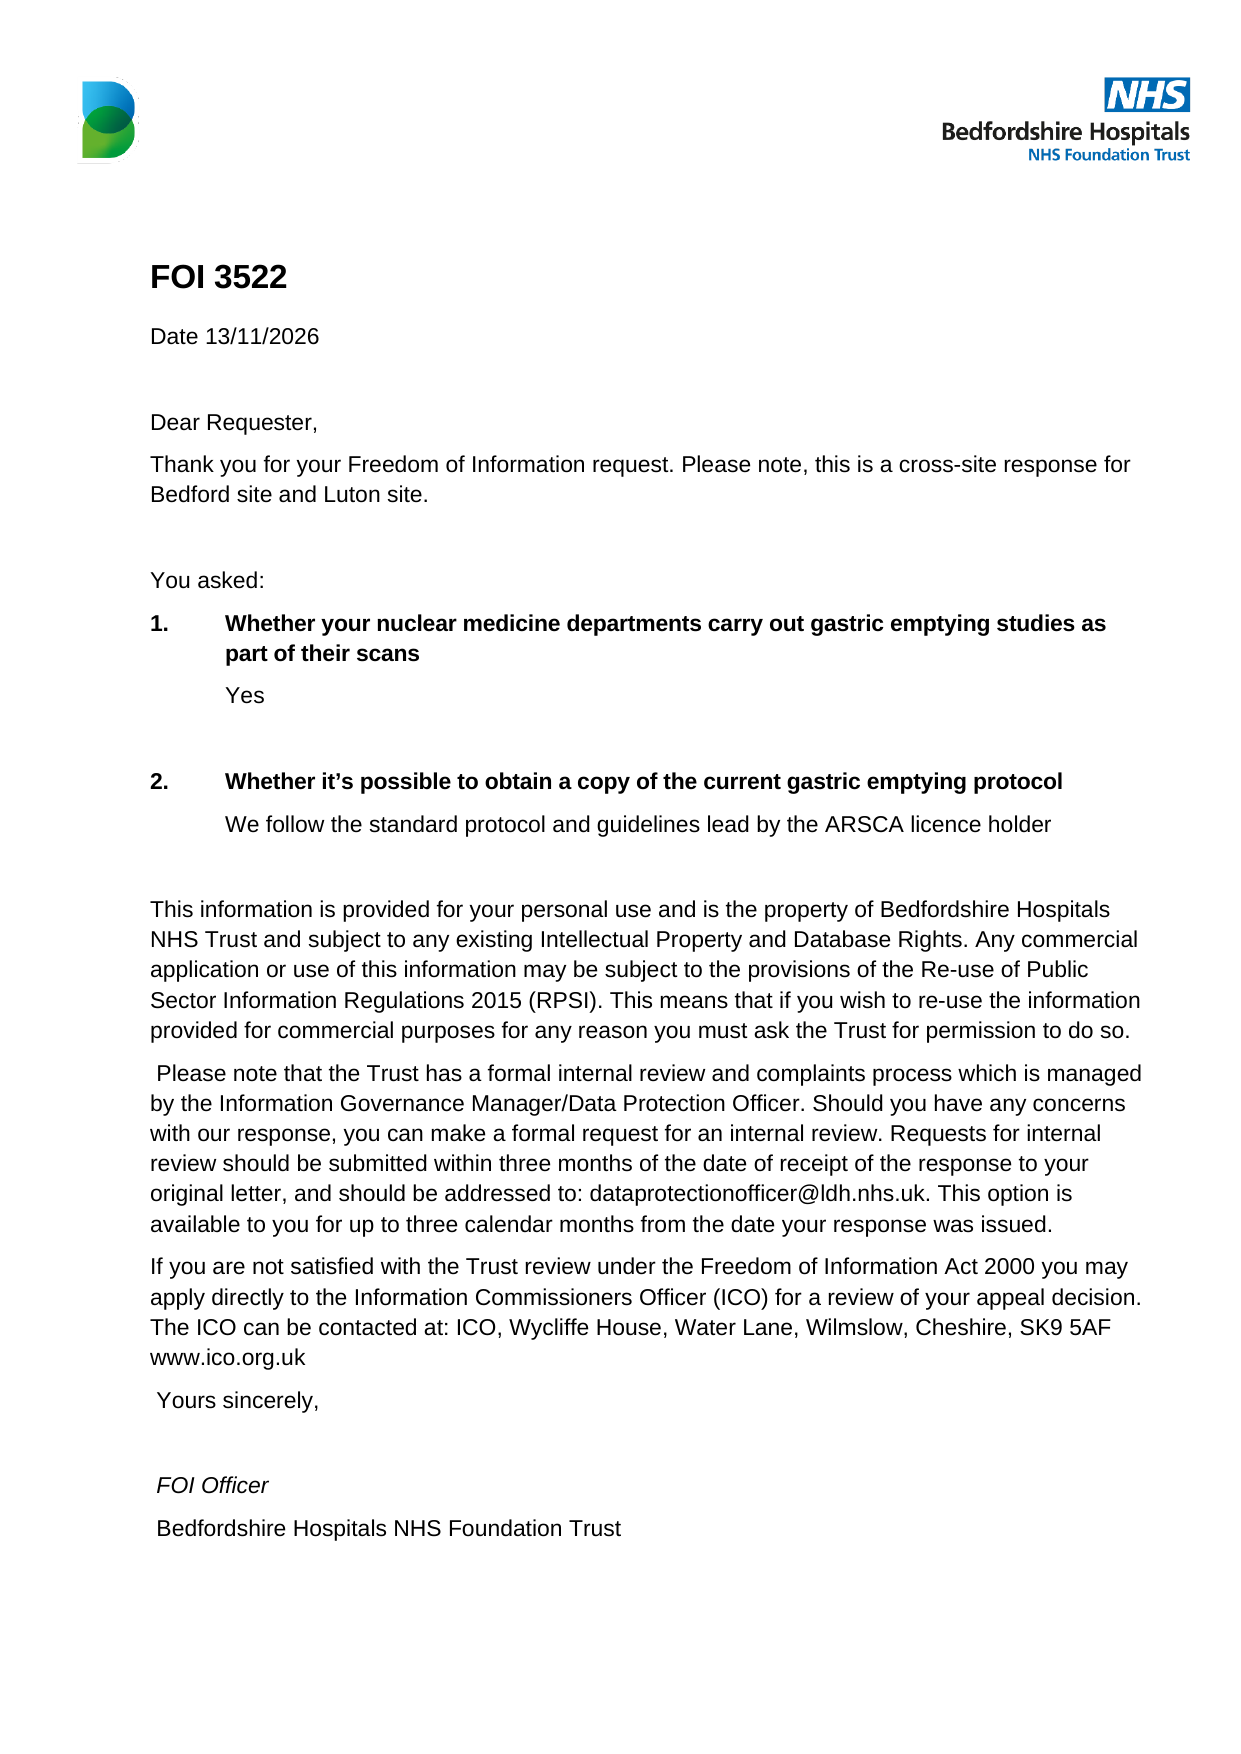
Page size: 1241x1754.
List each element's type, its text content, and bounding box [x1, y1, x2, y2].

text You asked: [150, 567, 1155, 593]
text Thank you for your Freedom of Information request. Please note, this is a cross-site response for Bedford site and Luton site. [150, 451, 1155, 508]
text Yes [225, 682, 1155, 709]
text Bedfordshire Hospitals NHS Foundation Trust [150, 1515, 1155, 1541]
text Whether your nuclear medicine departments carry out gastric emptying studies as part of their scans [150, 609, 1155, 666]
text FOI 3522 [150, 198, 1155, 311]
text Date 27/12/2024 [150, 323, 1155, 349]
text Dear Requester, [150, 408, 1155, 435]
picture [938, 73, 1193, 164]
text Whether it’s possible to obtain a copy of the current gastric emptying protocol [150, 768, 1155, 794]
text If you are not satisfied with the Trust review under the Freedom of Information Act 2000 you may apply directly to the Information Commissioners Officer (ICO) for a review of your appeal decision. The ICO can be contacted at: ICO, Wycliffe House, Water Lane, Wilmslow, Cheshire, SK9 5AF www.ico.org.uk [150, 1253, 1155, 1370]
text We follow the standard protocol and guidelines lead by the ARSCA licence holder [225, 811, 1155, 837]
picture [76, 75, 141, 164]
text Please note that the Trust has a formal internal review and complaints process which is managed by the Information Governance Manager/Data Protection Officer. Should you have any concerns with our response, you can make a formal request for an internal review. Requests for internal review should be submitted within three months of the date of receipt of the response to your original letter, and should be addressed to: dataprotectionofficer@ldh.nhs.uk. This option is available to you for up to three calendar months from the date your response was issued. [150, 1059, 1155, 1237]
text This information is provided for your personal use and is the property of Bedfordshire Hospitals NHS Trust and subject to any existing Intellectual Property and Database Rights. Any commercial application or use of this information may be subject to the provisions of the Re-use of Public Sector Information Regulations 2015 (RPSI). This means that if you wish to re-use the information provided for commercial purposes for any reason you must ask the Trust for permission to do so. [150, 896, 1155, 1043]
text FOI Officer [150, 1472, 1155, 1498]
text Yours sincerely, [150, 1387, 1155, 1413]
